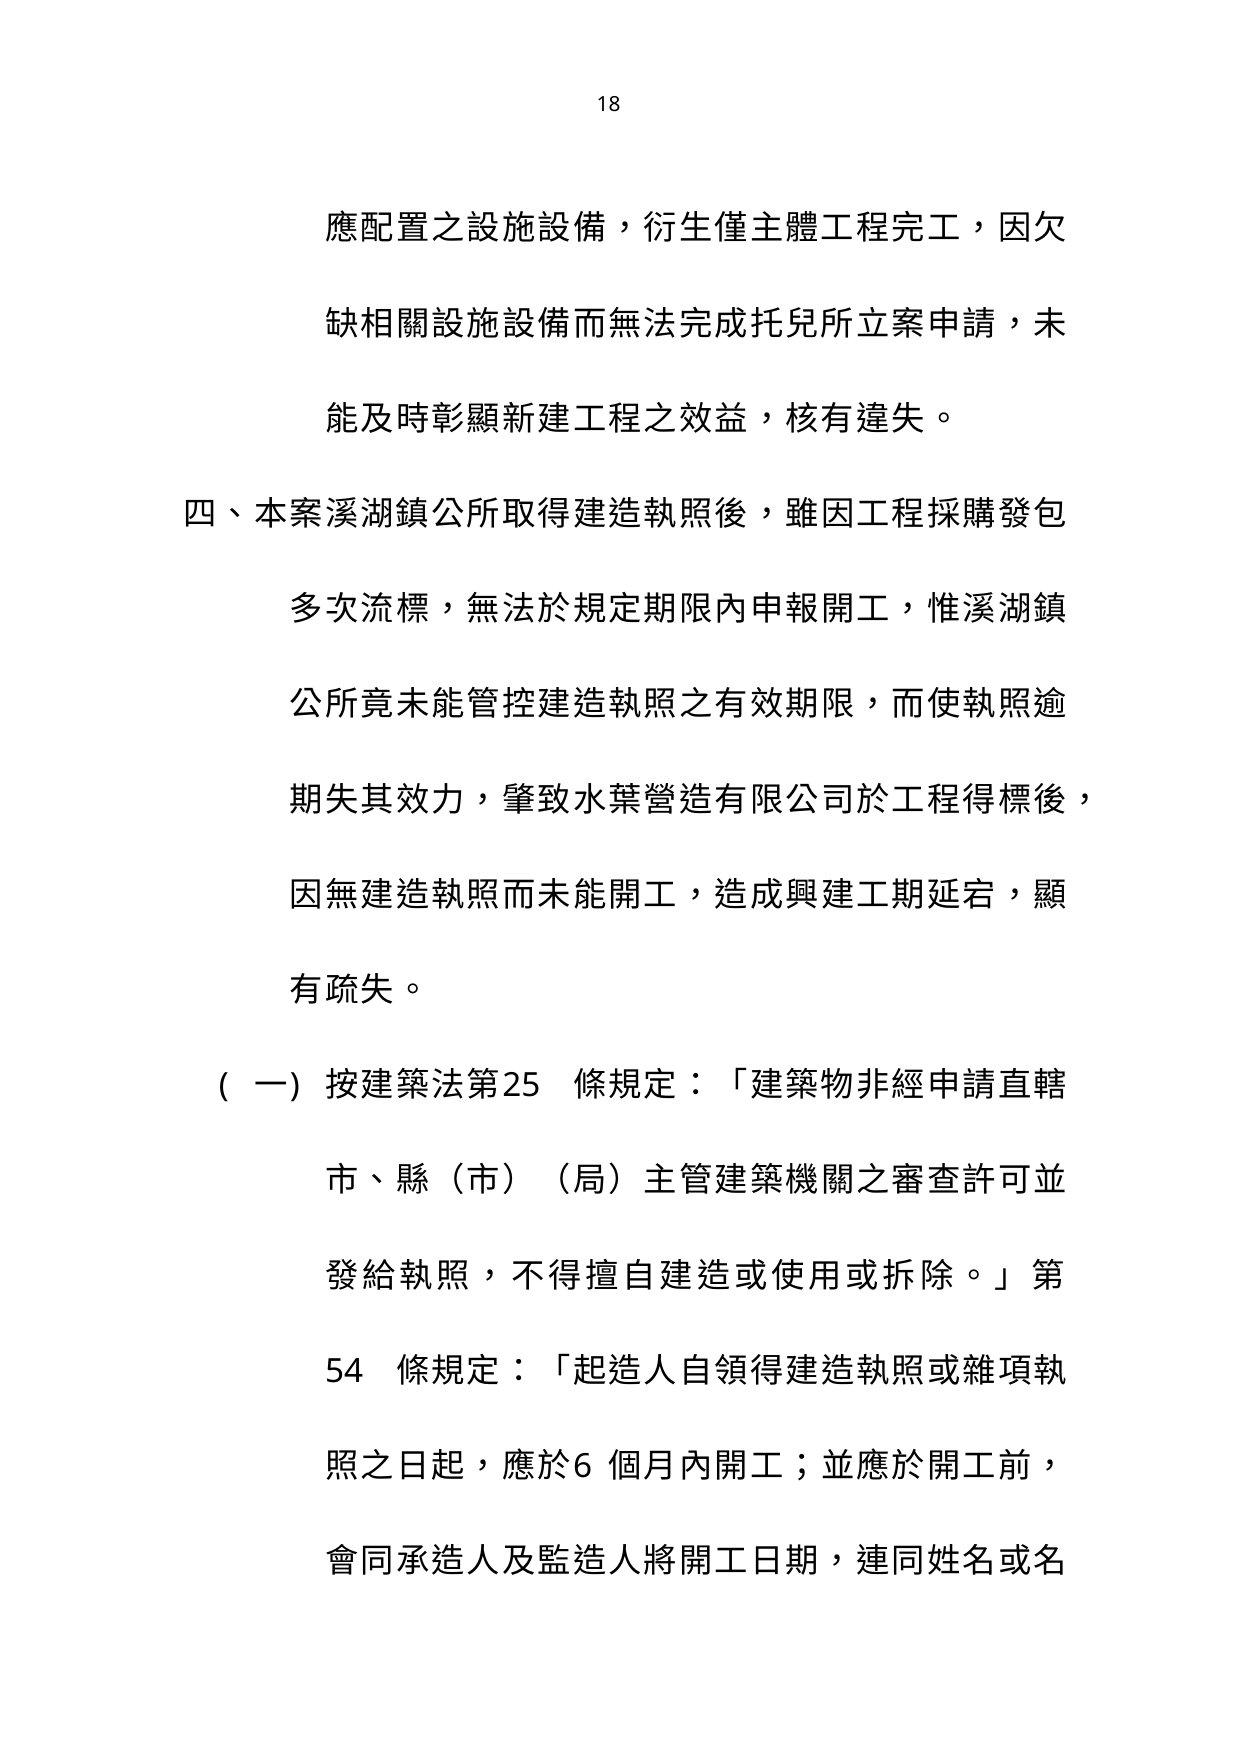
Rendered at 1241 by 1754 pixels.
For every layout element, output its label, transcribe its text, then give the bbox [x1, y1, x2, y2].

subtitle 本案溪湖鎮公所取得建造執照後，雖因工程採購發包多次流標，無法於規定期限內申報開工，惟溪湖鎮公所竟未能管控建造執照之有效期限，而使執照逾期失其效力，肇致水葉營造有限公司於工程得標後，因無建造執照而未能開工，造成興建工期延宕，顯有疏失。 [183, 463, 1069, 1034]
subtitle 綜上，溪湖鎮公所未能依據本案評選須知之規範，對建築師事務所提出之規劃設計，進行全區整體配置及建築設計之實質審查，復未審慎考量施作特殊屋頂材質工項之必要性，終致需減作量體及應配置之設施設備，衍生僅主體工程完工，因欠缺相關設施設備而無法完成托兒所立案申請，未能及時彰顯新建工程之效益，核有違失。 [219, 178, 1069, 463]
